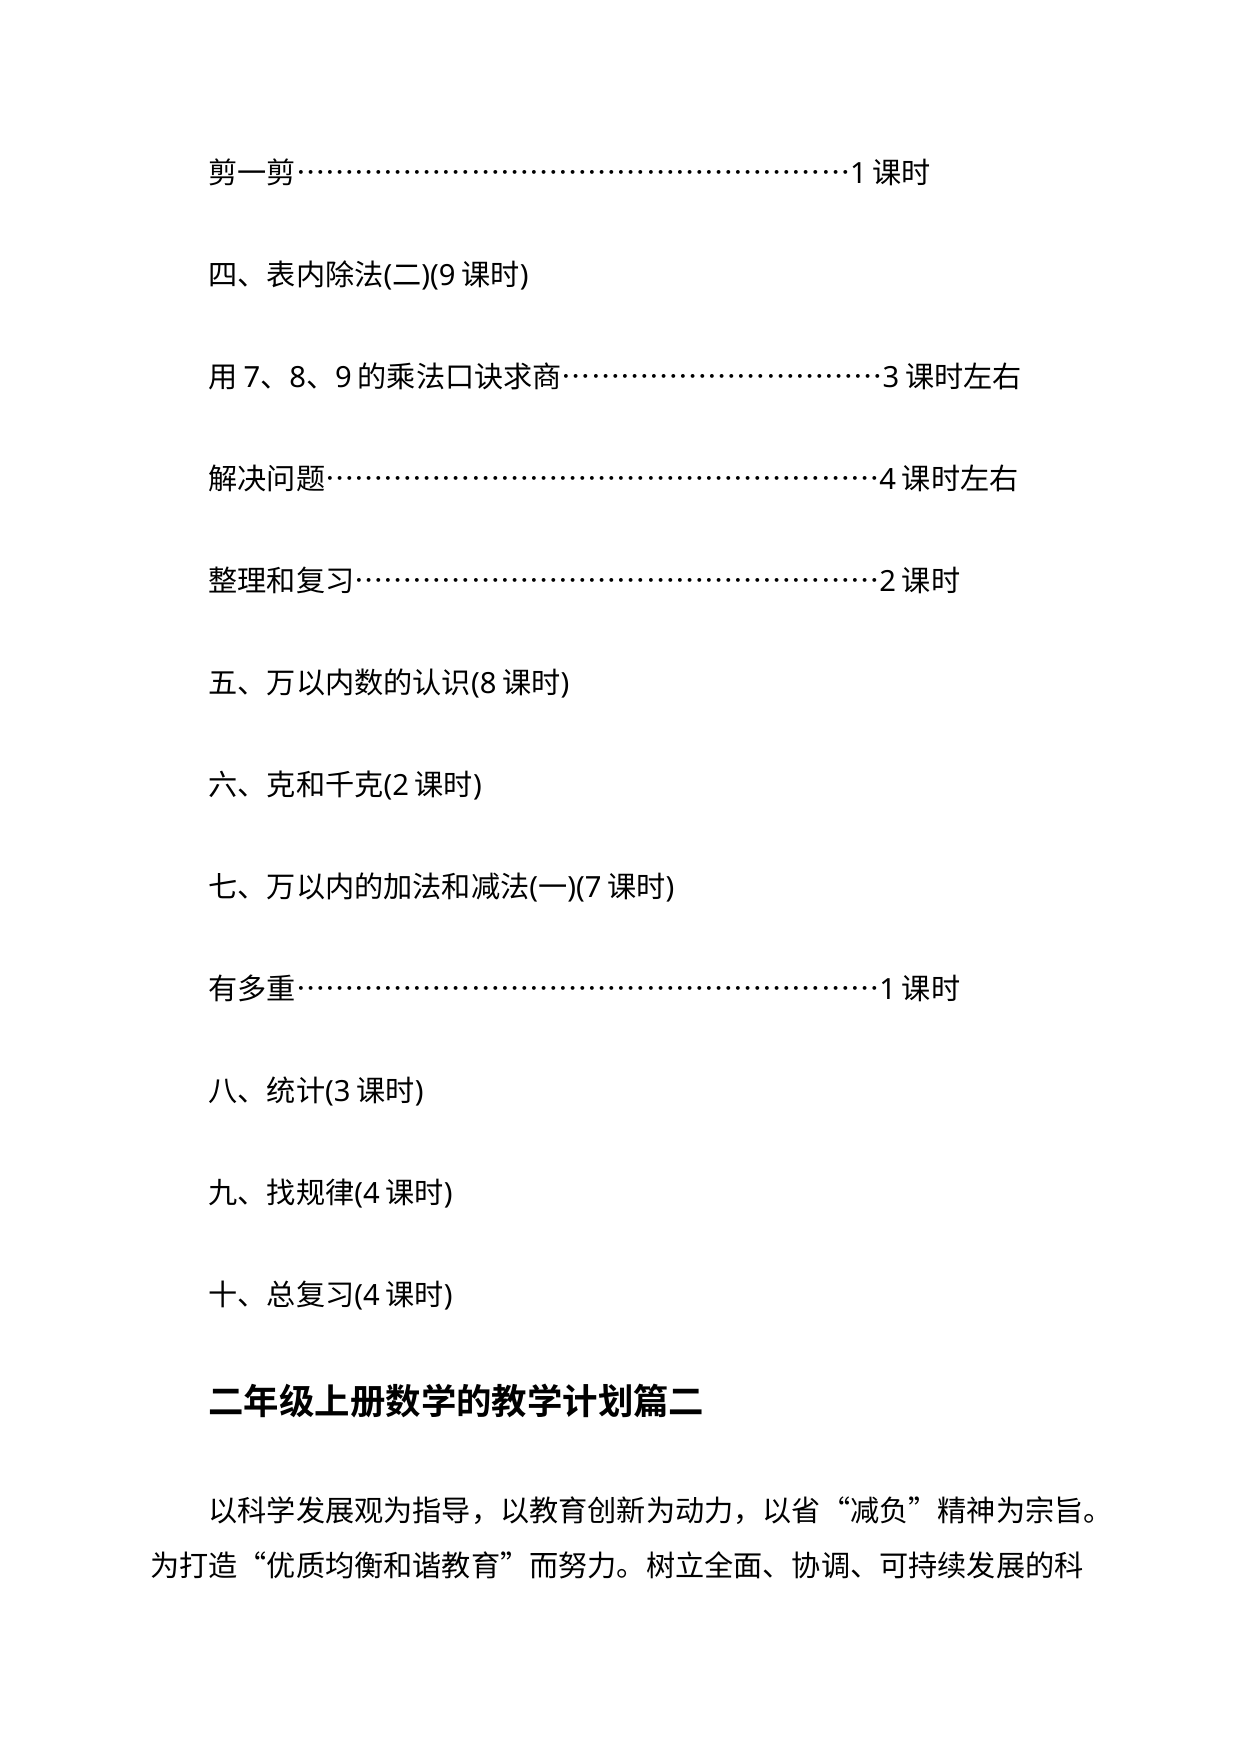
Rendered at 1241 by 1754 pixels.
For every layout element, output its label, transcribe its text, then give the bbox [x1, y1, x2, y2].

text 九、找规律(4课时) [150, 1170, 1090, 1212]
text 整理和复习………………………………………………2课时 [150, 558, 1090, 600]
text 十、总复习(4课时) [150, 1272, 1090, 1314]
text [150, 1487, 1090, 1584]
text 八、统计(3课时) [150, 1068, 1090, 1110]
text 七、万以内的加法和减法(一)(7课时) [150, 864, 1090, 906]
text 六、克和千克(2课时) [150, 762, 1090, 804]
text 剪一剪…………………………………………………1课时 [150, 150, 1090, 192]
text 解决问题…………………………………………………4课时左右 [150, 456, 1090, 498]
text 四、表内除法(二)(9课时) [150, 252, 1090, 294]
text 用7、8、9的乘法口诀求商……………………………3课时左右 [150, 354, 1090, 396]
text 二年级上册数学的教学计划篇二 [150, 1374, 1090, 1425]
text 有多重……………………………………………………1课时 [150, 966, 1090, 1008]
text 五、万以内数的认识(8课时) [150, 660, 1090, 702]
